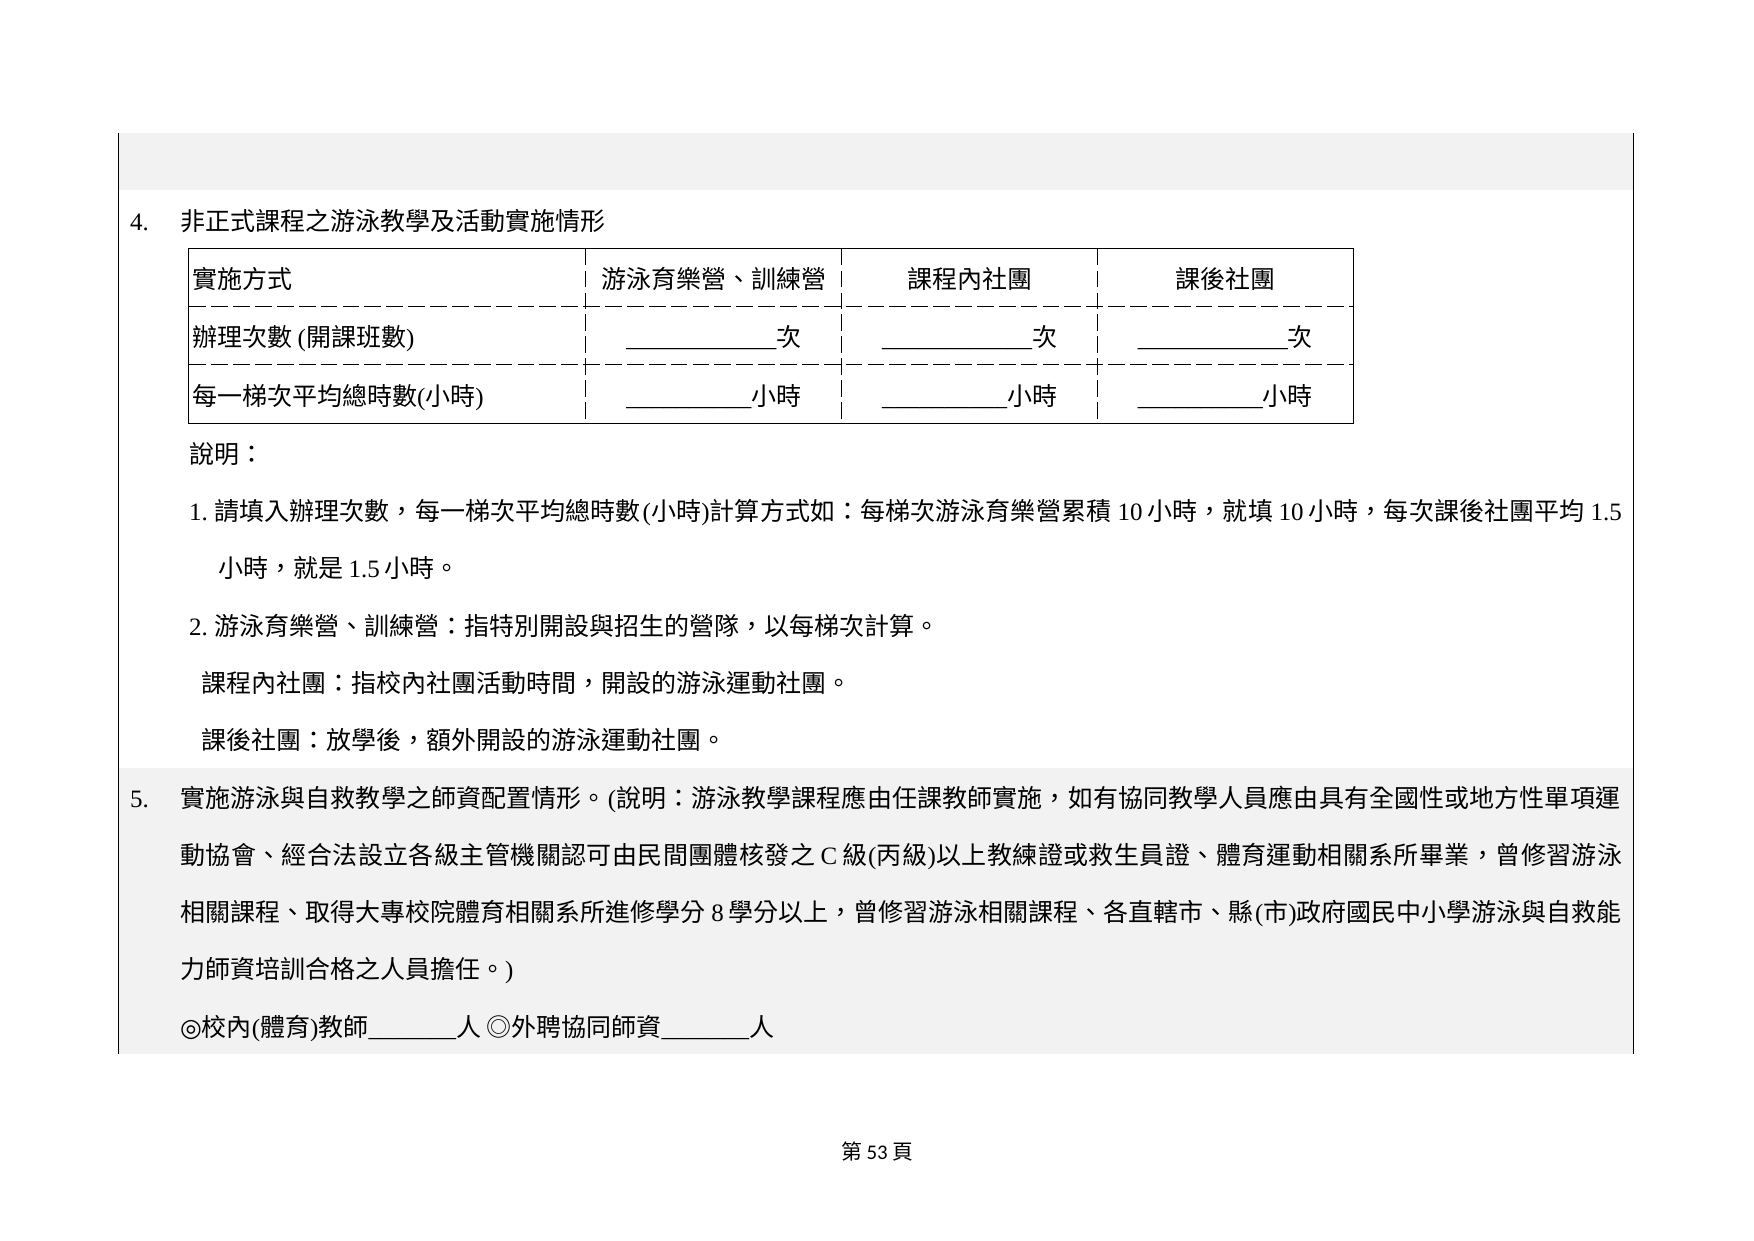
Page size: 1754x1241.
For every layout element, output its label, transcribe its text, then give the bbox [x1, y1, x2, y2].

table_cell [119, 768, 1633, 1054]
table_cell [119, 133, 1633, 190]
table_cell 非正式課程之游泳教學及活動實施情形 說明： 1. 請填入辦理次數，每一梯次平均總時數(小時)計算方式如：每梯次游泳育樂營累積10小時，就填10小時，每次課後社團平均1.5小時，就是1.5小時。 2. 游泳育樂營、訓練營：指特別開設與招生的營隊，以每梯次計算。 課程內社團：指校內社團活動時間，開設的游泳運動社團。 課後社團：放學後，額外開設的游泳運動社團。 [119, 190, 1633, 767]
